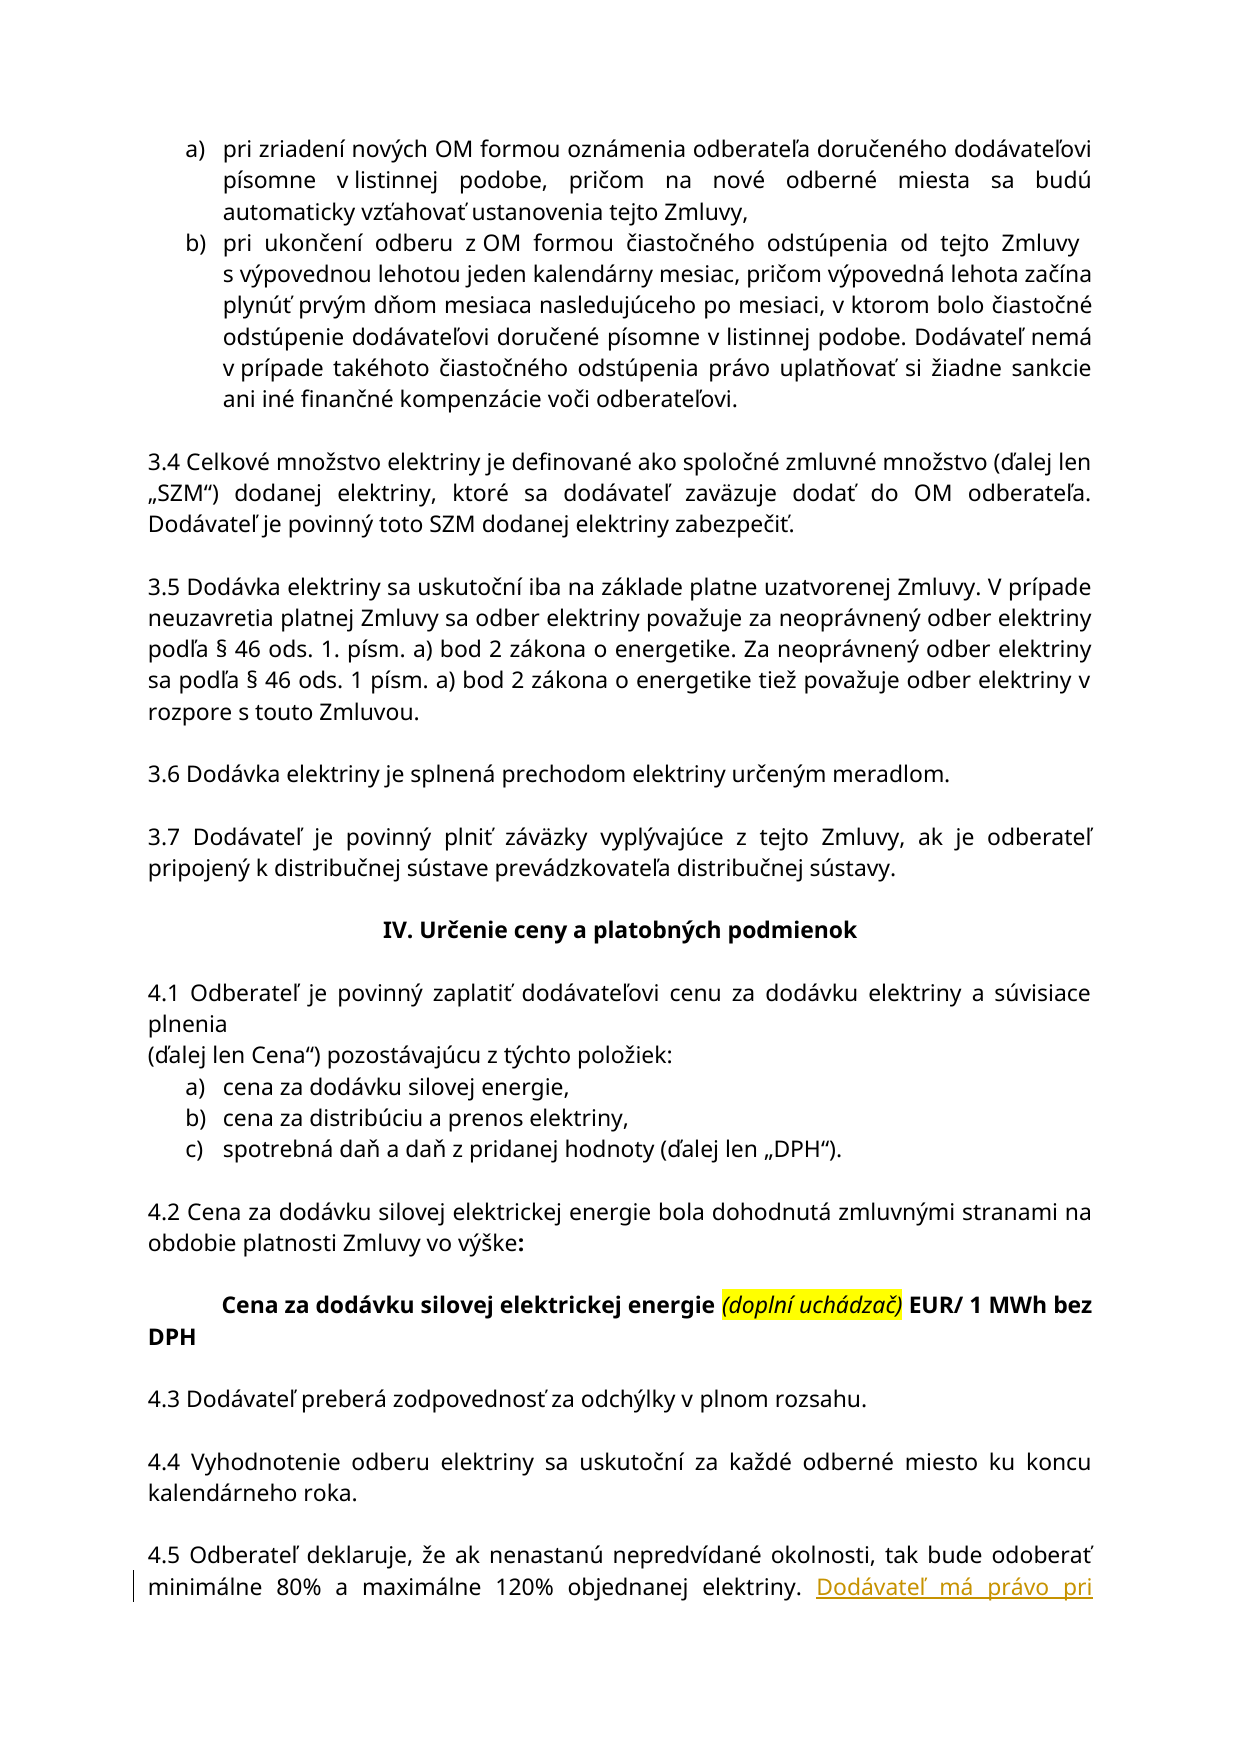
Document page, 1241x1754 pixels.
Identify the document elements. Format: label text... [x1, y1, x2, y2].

text Cena za dodávku silovej elektrickej energie (doplní uchádzač) EUR/ 1 MWh bez DPH [148, 1289, 1093, 1352]
text 4.4 Vyhodnotenie odberu elektriny sa uskutoční za každé odberné miesto ku koncu kalendárneho roka. [148, 1445, 1093, 1508]
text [148, 1539, 1093, 1602]
list pri zriadení nových OM formou oznámenia odberateľa doručeného dodávateľovi písomne v listinnej podobe, pričom na nové odberné miesta sa budú automaticky vzťahovať ustanovenia tejto Zmluvy, [185, 133, 1093, 227]
text 3.7 Dodávateľ je povinný plniť záväzky vyplývajúce z tejto Zmluvy, ak je odberateľ pripojený k distribučnej sústave prevádzkovateľa distribučnej sústavy. [148, 820, 1093, 883]
text 3.6 Dodávka elektriny je splnená prechodom elektriny určeným meradlom. [148, 758, 1093, 789]
text IV. Určenie ceny a platobných podmienok [148, 914, 1093, 945]
text (ďalej len Cena“) pozostávajúcu z týchto položiek: [148, 1039, 1093, 1070]
text 4.1 Odberateľ je povinný zaplatiť dodávateľovi cenu za dodávku elektriny a súvisiace plnenia [148, 977, 1093, 1039]
list spotrebná daň a daň z pridanej hodnoty (ďalej len „DPH“). [185, 1133, 1093, 1164]
text 3.5 Dodávka elektriny sa uskutoční iba na základe platne uzatvorenej Zmluvy. V prípade neuzavretia platnej Zmluvy sa odber elektriny považuje za neoprávnený odber elektriny podľa § 46 ods. 1. písm. a) bod 2 zákona o energetike. Za neoprávnený odber elektriny sa podľa § 46 ods. 1 písm. a) bod 2 zákona o energetike tiež považuje odber elektriny v rozpore s touto Zmluvou. [148, 570, 1093, 727]
list cena za dodávku silovej energie, [185, 1070, 1093, 1102]
text 4.2 Cena za dodávku silovej elektrickej energie bola dohodnutá zmluvnými stranami na obdobie platnosti Zmluvy vo výške: [148, 1195, 1093, 1258]
text 3.4 Celkové množstvo elektriny je definované ako spoločné zmluvné množstvo (ďalej len „SZM“) dodanej elektriny, ktoré sa dodávateľ zaväzuje dodať do OM odberateľa. Dodávateľ je povinný toto SZM dodanej elektriny zabezpečiť. [148, 445, 1093, 539]
list cena za distribúciu a prenos elektriny, [185, 1102, 1093, 1133]
list pri ukončení odberu z OM formou čiastočného odstúpenia od tejto Zmluvy s výpovednou lehotou jeden kalendárny mesiac, pričom výpovedná lehota začína plynúť prvým dňom mesiaca nasledujúceho po mesiaci, v ktorom bolo čiastočné odstúpenie dodávateľovi doručené písomne v listinnej podobe. Dodávateľ nemá v prípade takéhoto čiastočného odstúpenia právo uplatňovať si žiadne sankcie ani iné finančné kompenzácie voči odberateľovi. [185, 227, 1093, 414]
text 4.3 Dodávateľ preberá zodpovednosť za odchýlky v plnom rozsahu. [148, 1383, 1093, 1414]
